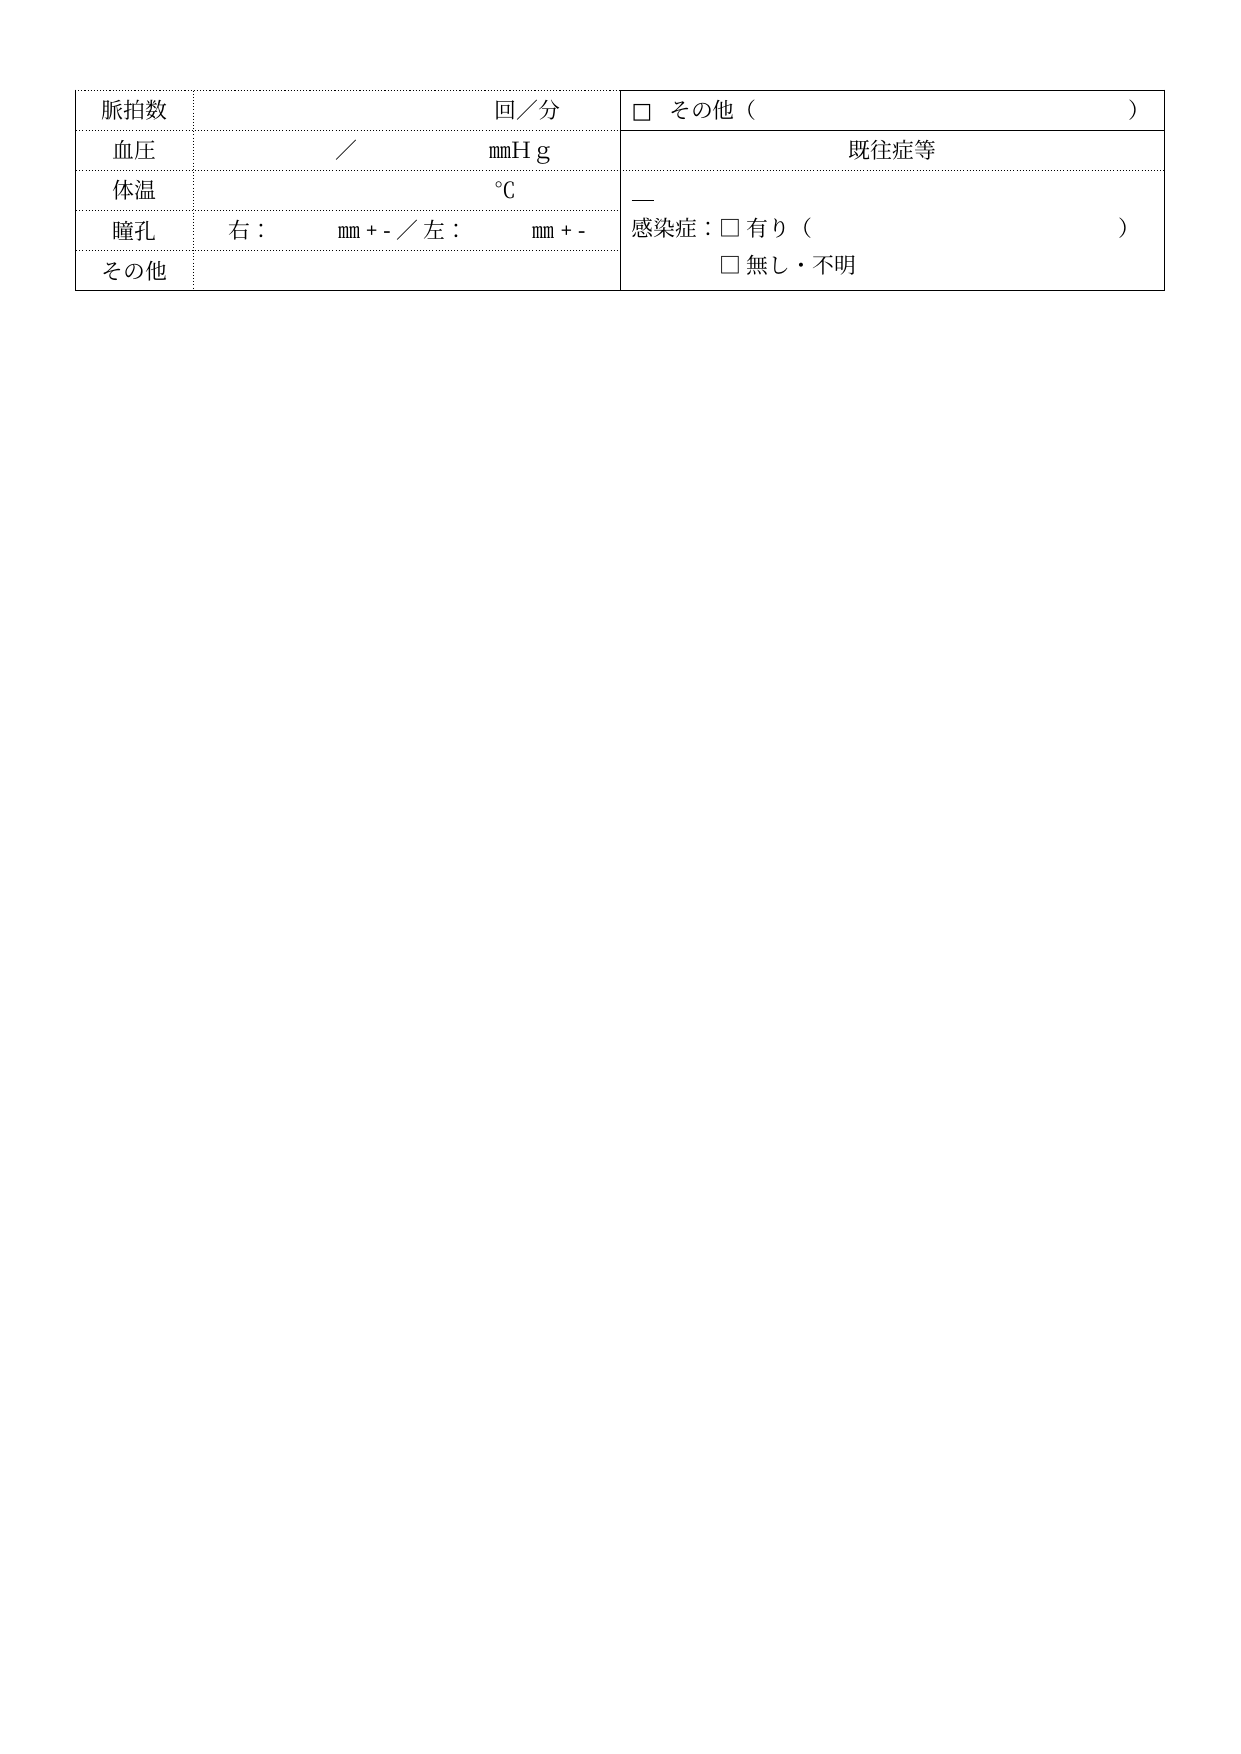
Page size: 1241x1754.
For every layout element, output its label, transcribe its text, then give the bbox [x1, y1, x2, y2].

table_cell 既往症等 [621, 131, 1164, 170]
table_cell 血圧 [76, 130, 193, 170]
table_cell 瞳孔 [76, 210, 193, 250]
table_cell 回／分 [193, 90, 620, 129]
table_cell 脈拍数 [76, 90, 193, 129]
table_cell ℃ [193, 170, 620, 210]
table_cell ／ ㎜Ｈｇ [193, 130, 620, 170]
table_cell その他（ ） [621, 91, 1164, 129]
table_cell 右： ㎜ + - ／ 左： ㎜ + - [193, 210, 620, 250]
table_cell 感染症：□ 有り（ ） □ 無し・不明 [621, 170, 1164, 290]
table_cell 体温 [76, 170, 193, 210]
table_cell その他 [76, 250, 193, 290]
table_cell [193, 250, 620, 290]
